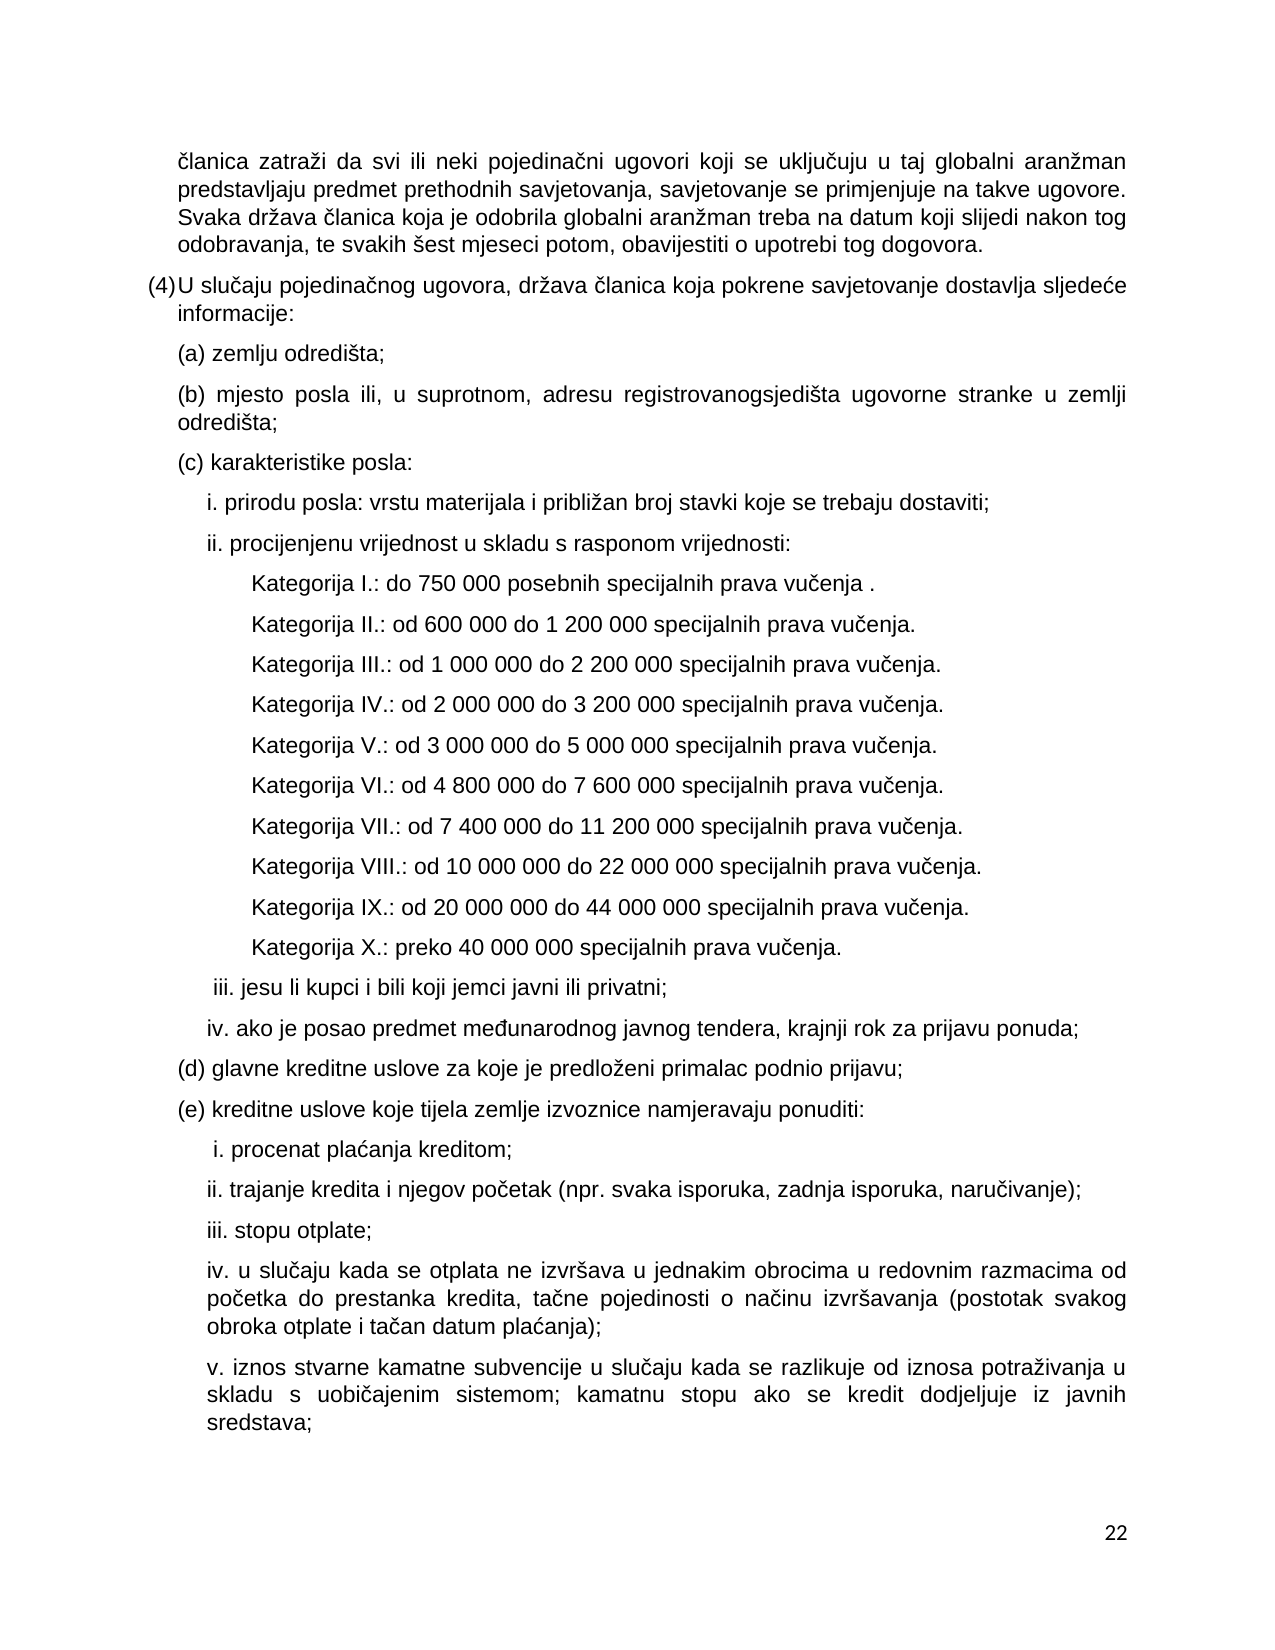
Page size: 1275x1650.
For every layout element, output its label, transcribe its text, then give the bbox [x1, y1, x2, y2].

list Kategorija IV.: od 2 000 000 do 3 200 000 specijalnih prava vučenja. [251, 691, 1127, 718]
list Kategorija III.: od 1 000 000 do 2 200 000 specijalnih prava vučenja. [251, 651, 1127, 677]
list Kategorija VI.: od 4 800 000 do 7 600 000 specijalnih prava vučenja. [251, 772, 1127, 798]
list (e) kreditne uslove koje tijela zemlje izvoznice namjeravaju ponuditi: [177, 1096, 1127, 1122]
list (b) mjesto posla ili, u suprotnom, adresu registrovanogsjedišta ugovorne stranke u zemlji odredišta; [177, 381, 1127, 435]
list i. prirodu posla: vrstu materijala i približan broj stavki koje se trebaju dostaviti; [207, 489, 1127, 516]
list U slučaju pojedinačnog ugovora, država članica koja pokrene savjetovanje dostavlja sljedeće informacije: [148, 272, 1127, 326]
list Kategorija V.: od 3 000 000 do 5 000 000 specijalnih prava vučenja. [251, 732, 1127, 758]
list Kategorija IX.: od 20 000 000 do 44 000 000 specijalnih prava vučenja. [251, 893, 1127, 920]
list v. iznos stvarne kamatne subvencije u slučaju kada se razlikuje od iznosa potraživanja u skladu s uobičajenim sistemom; kamatnu stopu ako se kredit dodjeljuje iz javnih sredstava; [207, 1353, 1127, 1436]
list Kategorija I.: do 750 000 posebnih specijalnih prava vučenja . [251, 570, 1127, 596]
list iv. u slučaju kada se otplata ne izvršava u jednakim obrocima u redovnim razmacima od početka do prestanka kredita, tačne pojedinosti o načinu izvršavanja (postotak svakog obroka otplate i tačan datum plaćanja); [207, 1257, 1127, 1339]
list ii. trajanje kredita i njegov početak (npr. svaka isporuka, zadnja isporuka, naručivanje); [207, 1176, 1127, 1203]
list i. procenat plaćanja kreditom; [207, 1136, 1127, 1162]
list iv. ako je posao predmet međunarodnog javnog tendera, krajnji rok za prijavu ponuda; [207, 1015, 1127, 1041]
list (d) glavne kreditne uslove za koje je predloženi primalac podnio prijavu; [177, 1055, 1127, 1081]
list Kategorija VIII.: od 10 000 000 do 22 000 000 specijalnih prava vučenja. [251, 853, 1127, 879]
list Kategorija VII.: od 7 400 000 do 11 200 000 specijalnih prava vučenja. [251, 813, 1127, 839]
list (a) zemlju odredišta; [177, 340, 1127, 366]
list (c) karakteristike posla: [177, 449, 1127, 475]
list Kategorija II.: od 600 000 do 1 200 000 specijalnih prava vučenja. [251, 611, 1127, 637]
list iii. jesu li kupci i bili koji jemci javni ili privatni; [207, 974, 1127, 1001]
list ii. procijenjenu vrijednost u skladu s rasponom vrijednosti: [207, 530, 1127, 556]
text Kategorija X.: preko 40 000 000 specijalnih prava vučenja. [176, 934, 1127, 960]
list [177, 148, 1127, 258]
list iii. stopu otplate; [207, 1217, 1127, 1243]
